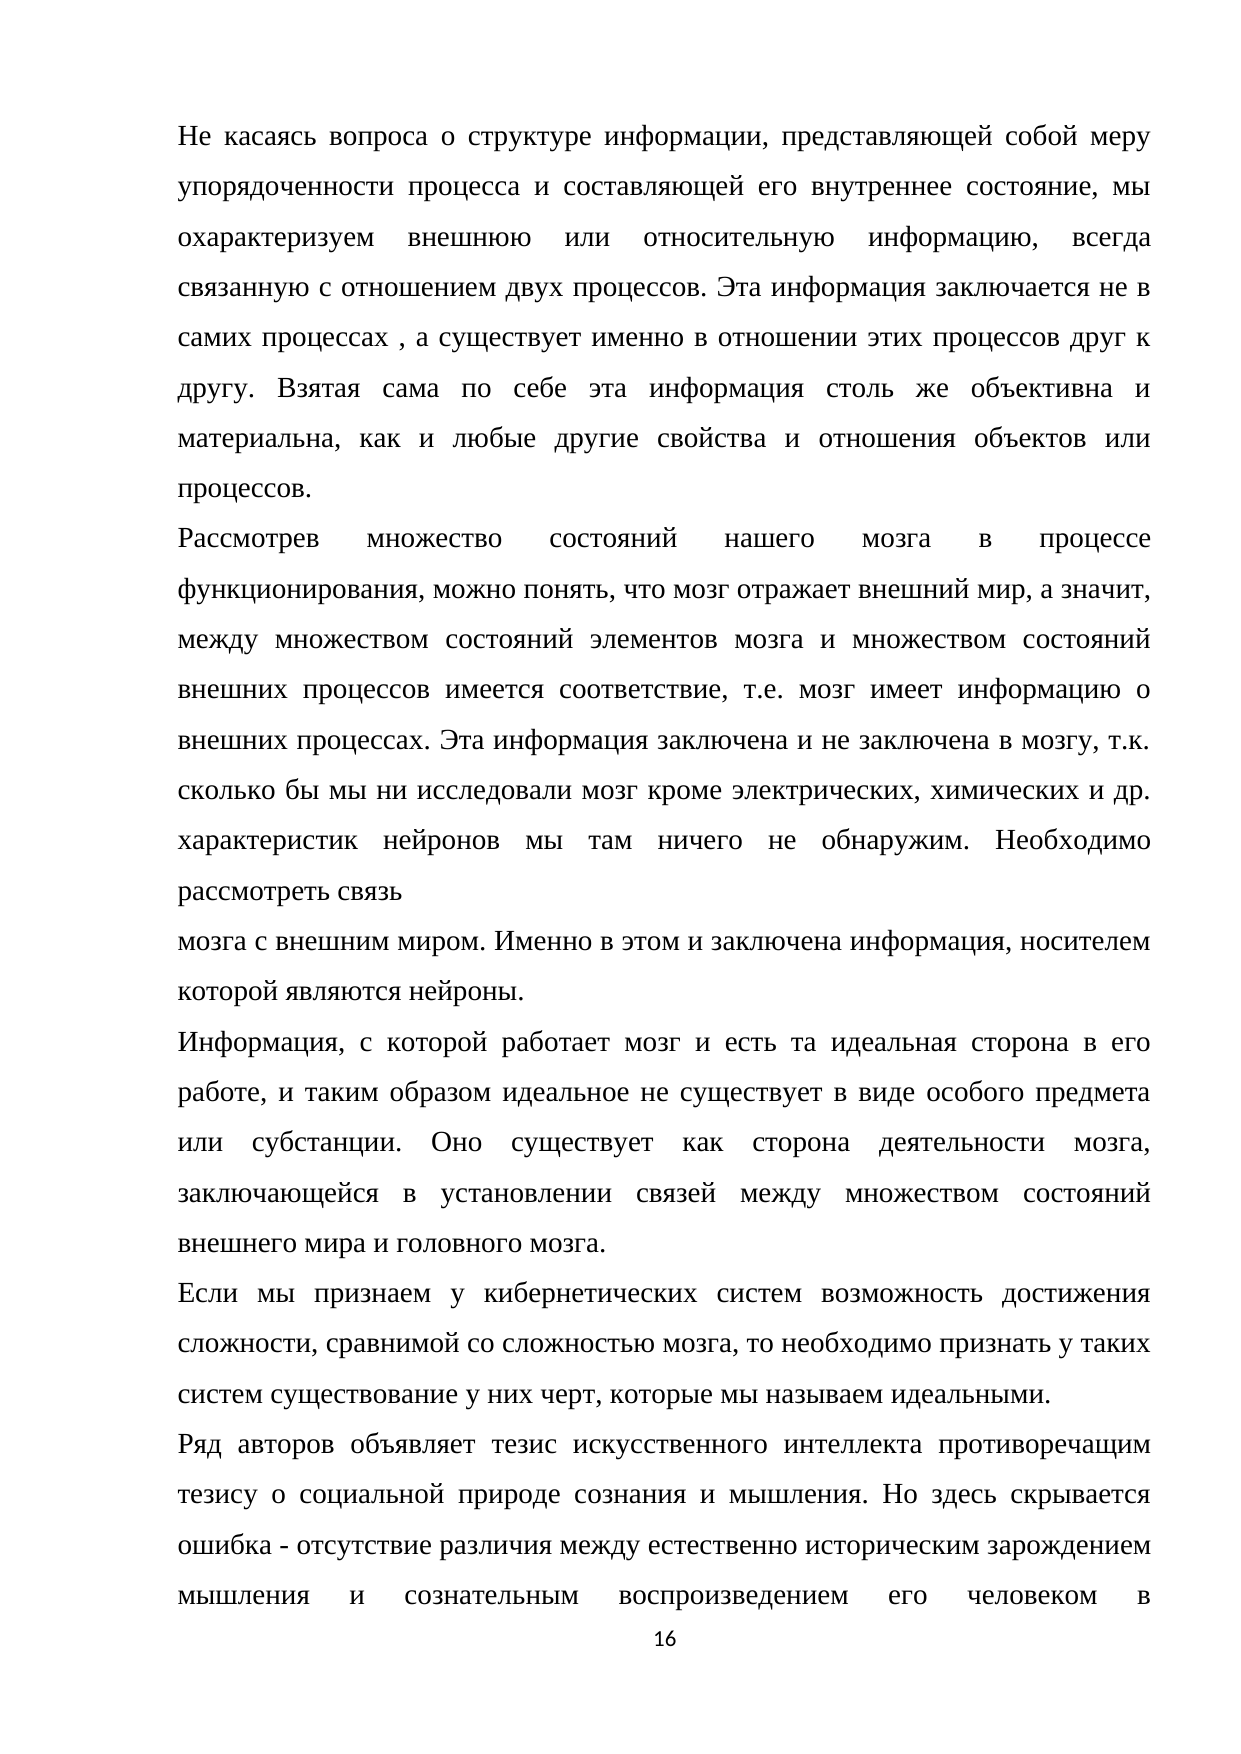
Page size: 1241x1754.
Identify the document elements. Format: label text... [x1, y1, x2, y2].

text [177, 1426, 1152, 1611]
text Если мы признаем у кибернетических систем возможность достижения сложности, сравнимой со сложностью мозга, то необходимо признать у таких систем существование у них черт, которые мы называем идеальными. [177, 1275, 1152, 1409]
text мозга с внешним миром. Именно в этом и заключена информация, носителем которой являются нейроны. [177, 923, 1152, 1007]
text Информация, с которой работает мозг и есть та идеальная сторона в его работе, и таким образом идеальное не существует в виде особого предмета или субстанции. Оно существует как сторона деятельности мозга, заключающейся в установлении связей между множеством состояний внешнего мира и головного мозга. [177, 1024, 1152, 1258]
text Не касаясь вопроса о структуре информации, представляющей собой меру упорядоченности процесса и составляющей его внутреннее состояние, мы охарактеризуем внешнюю или относительную информацию, всегда связанную с отношением двух процессов. Эта информация заключается не в самих процессах , а существует именно в отношении этих процессов друг к другу. Взятая сама по себе эта информация столь же объективна и материальна, как и любые другие свойства и отношения объектов или процессов. [177, 118, 1152, 504]
text Рассмотрев множество состояний нашего мозга в процессе функционирования, можно понять, что мозг отражает внешний мир, а значит, между множеством состояний элементов мозга и множеством состояний внешних процессов имеется соответствие, т.е. мозг имеет информацию о внешних процессах. Эта информация заключена и не заключена в мозгу, т.к. сколько бы мы ни исследовали мозг кроме электрических, химических и др. характеристик нейронов мы там ничего не обнаружим. Необходимо рассмотреть связь [177, 521, 1152, 906]
